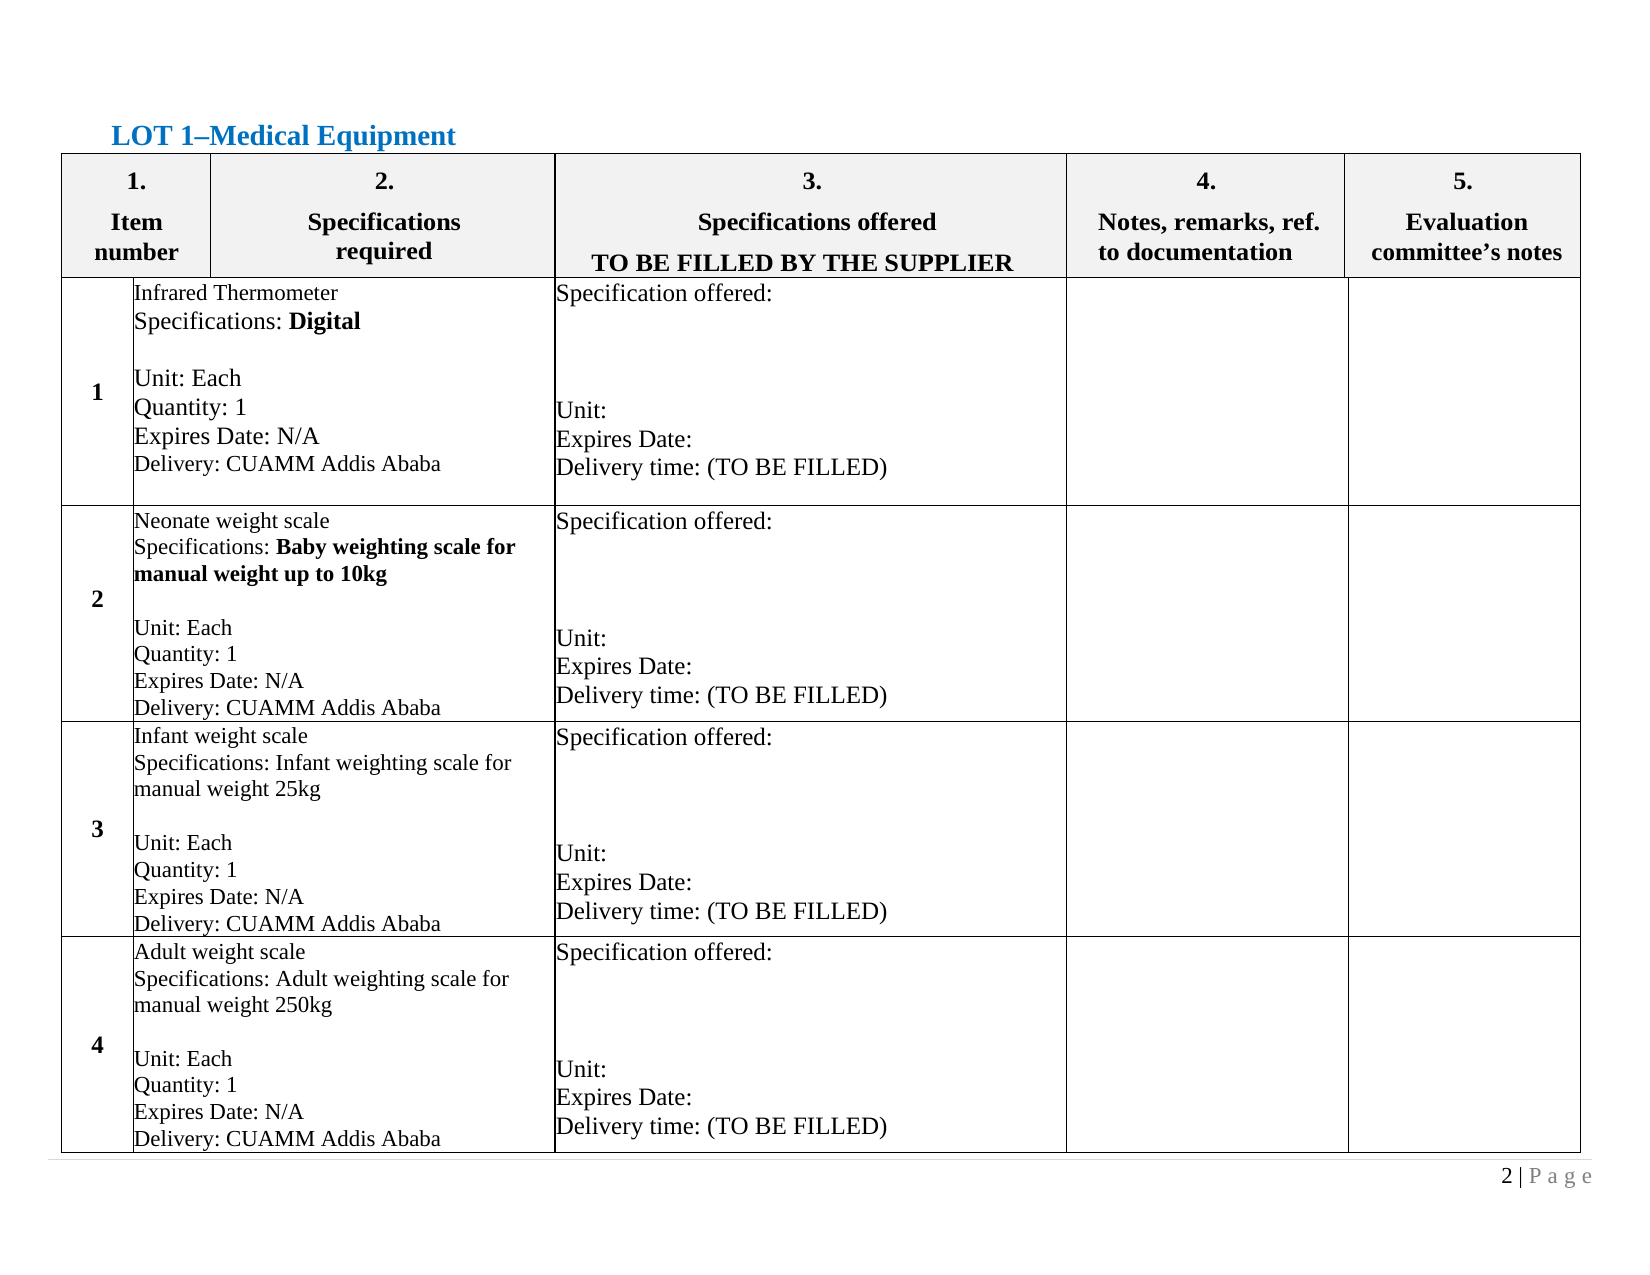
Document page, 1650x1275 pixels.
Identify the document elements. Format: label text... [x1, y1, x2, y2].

table_header 2. Specifications required [211, 154, 554, 277]
table_cell [1349, 937, 1580, 1152]
table_cell [1067, 506, 1348, 721]
table_cell Neonate weight scale Specifications: Baby weighting scale for manual weight up to 10kg Unit: Each Quantity: 1 Expires Date: N/A Delivery: CUAMM Addis Ababa [134, 506, 554, 721]
table_cell [1349, 278, 1580, 505]
table_cell Infant weight scale Specifications: Infant weighting scale for manual weight 25kg Unit: Each Quantity: 1 Expires Date: N/A Delivery: CUAMM Addis Ababa [134, 722, 554, 936]
table_cell [1067, 278, 1348, 505]
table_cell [556, 937, 1066, 1152]
table_cell [1067, 937, 1348, 1152]
table_cell [1067, 722, 1348, 936]
text LOT 1–Medical Equipment [111, 118, 1549, 152]
table_header 5. Evaluation committee’s notes [1345, 154, 1580, 277]
table_cell Infrared Thermometer Specifications: Digital Unit: Each Quantity: 1 Expires Date: N/A Delivery: CUAMM Addis Ababa [134, 278, 554, 476]
table_cell Adult weight scale Specifications: Adult weighting scale for manual weight 250kg Unit: Each Quantity: 1 Expires Date: N/A Delivery: CUAMM Addis Ababa [134, 937, 554, 1152]
table_cell 4 [62, 937, 133, 1152]
table_cell Specification offered: Unit: Expires Date: Delivery time: (TO BE FILLED) [556, 278, 1066, 505]
table_cell 2 [62, 506, 133, 721]
table_cell [1349, 722, 1580, 936]
table_cell Specification offered: Unit: Expires Date: Delivery time: (TO BE FILLED) [556, 506, 1066, 721]
table_header 4. Notes, remarks, ref. to documentation [1067, 154, 1344, 277]
table_cell 3 [62, 722, 133, 936]
table_header 1. Item number [62, 154, 210, 277]
table_cell Specification offered: Unit: Expires Date: Delivery time: (TO BE FILLED) [556, 722, 1066, 936]
table_header 3. Specifications offered TO BE FILLED BY THE SUPPLIER [556, 154, 1066, 277]
table_cell 1 [62, 278, 133, 505]
table_cell [1349, 506, 1580, 721]
